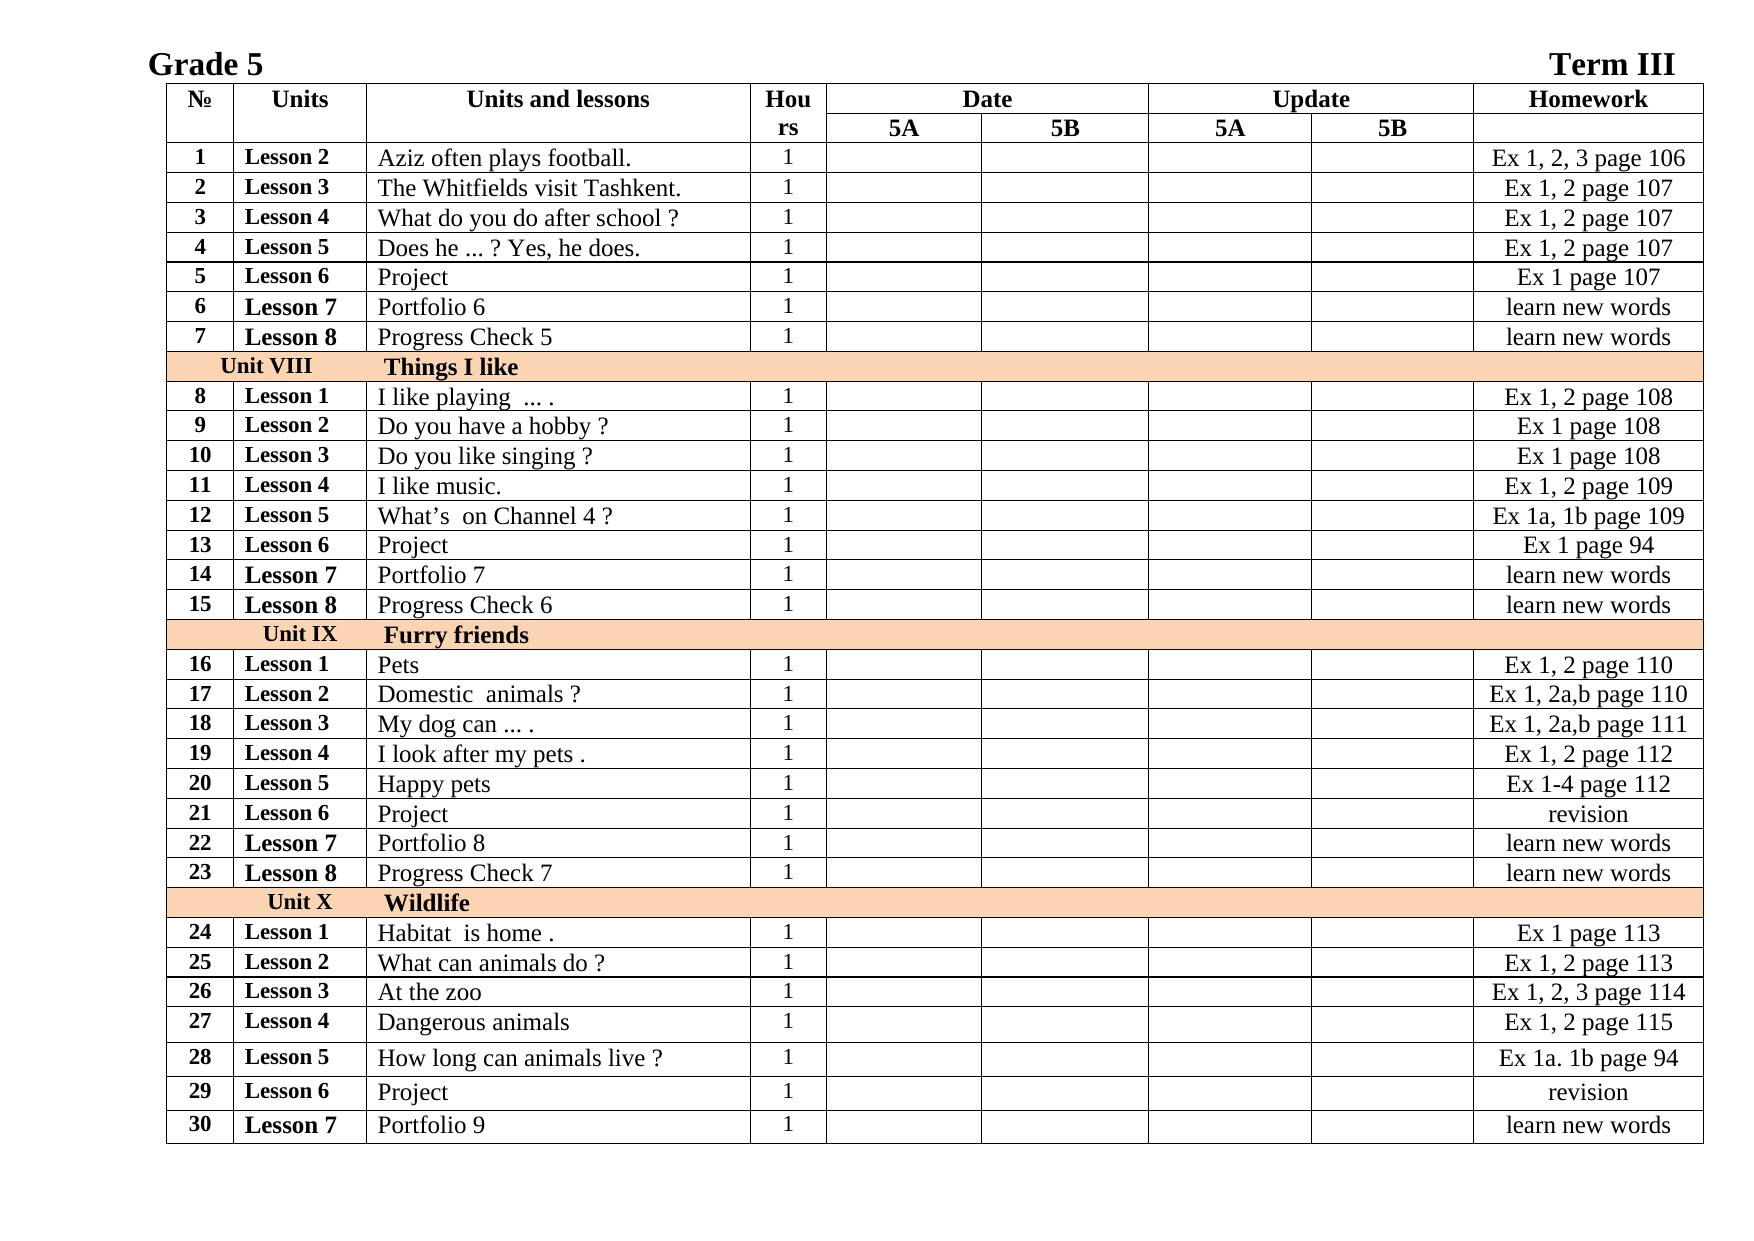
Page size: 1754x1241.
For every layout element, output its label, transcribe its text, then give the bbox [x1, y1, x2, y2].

table_cell [1149, 650, 1311, 678]
table_cell [982, 382, 1148, 410]
table_cell Ex 1, 2 page 110 [1474, 650, 1703, 678]
table_cell Ex 1, 2 page 113 [1474, 948, 1703, 976]
table_cell [1312, 739, 1473, 768]
table_cell 1 [751, 203, 826, 232]
table_cell [827, 918, 981, 947]
table_cell [1312, 1077, 1473, 1109]
table_cell Ex 1, 2 page 112 [1474, 739, 1703, 768]
table_cell Project [367, 799, 750, 827]
table_cell I like playing ... . [367, 382, 750, 410]
table_cell [1149, 322, 1311, 351]
table_cell Portfolio 6 [367, 292, 750, 321]
table_cell [982, 471, 1148, 500]
table_cell 1 [751, 322, 826, 351]
table_cell [827, 501, 981, 529]
table_cell 1 [751, 739, 826, 768]
table_cell Lesson 4 [234, 471, 366, 500]
table_cell [1312, 531, 1473, 559]
table_cell 14 [167, 560, 233, 589]
table_cell Lesson 2 [234, 143, 366, 172]
table_cell 1 [167, 143, 233, 172]
table_cell [827, 322, 981, 351]
table_cell Domestic animals ? [367, 680, 750, 708]
table_cell [1312, 382, 1473, 410]
table_cell Progress Check 5 [367, 322, 750, 351]
table_cell Unit X [233, 888, 366, 917]
table_cell [1149, 203, 1311, 232]
table_cell Does he ... ? Yes, he does. [367, 233, 750, 261]
table_cell I like music. [367, 471, 750, 500]
table_cell 1 [751, 1007, 826, 1042]
table_cell Lesson 2 [234, 680, 366, 708]
table_cell 1 [751, 471, 826, 500]
table_cell [827, 858, 981, 887]
table_cell learn new words [1474, 858, 1703, 887]
table_cell [1312, 322, 1473, 351]
table_cell Ex 1, 2 page 108 [1474, 382, 1703, 410]
table_cell [1149, 858, 1311, 887]
table_cell 1 [751, 233, 826, 261]
table_cell 1 [751, 501, 826, 529]
table_cell 30 [167, 1111, 233, 1143]
table_cell [1312, 769, 1473, 798]
table_cell revision [1474, 1077, 1703, 1109]
table_cell [1149, 292, 1311, 321]
table_cell [167, 620, 233, 649]
table_cell [827, 233, 981, 261]
table_cell What can animals do ? [367, 948, 750, 976]
table_cell Dangerous animals [367, 1007, 750, 1042]
table_cell [1149, 1043, 1311, 1076]
table_cell Portfolio 7 [367, 560, 750, 589]
table_cell Unit VIII [167, 352, 366, 381]
table_cell [827, 173, 981, 202]
table_cell 1 [751, 769, 826, 798]
table_cell [1312, 1043, 1473, 1076]
table_cell [827, 650, 981, 678]
table_cell Do you have a hobby ? [367, 411, 750, 440]
table_cell Ex 1, 2, 3 page 106 [1474, 143, 1703, 172]
table_cell How long can animals live ? [367, 1043, 750, 1076]
table_cell [1149, 1077, 1311, 1109]
table_cell 1 [751, 948, 826, 976]
table_cell [1149, 948, 1311, 976]
table_cell [827, 709, 981, 738]
table_cell 23 [167, 858, 233, 887]
table_cell Lesson 5 [234, 769, 366, 798]
table_cell [982, 858, 1148, 887]
table_cell [1149, 143, 1311, 172]
table_header Units and lessons [367, 84, 750, 142]
table_cell [1312, 560, 1473, 589]
table_cell Ex 1 page 108 [1474, 441, 1703, 470]
table_cell [827, 263, 981, 291]
table_cell [1149, 799, 1311, 827]
table_cell [827, 531, 981, 559]
table_cell 1 [751, 590, 826, 619]
table_cell [982, 143, 1148, 172]
table_cell Project [367, 1077, 750, 1109]
table_cell Wildlife [366, 888, 1703, 917]
table_cell [982, 590, 1148, 619]
table_cell revision [1474, 799, 1703, 827]
table_cell I look after my pets . [367, 739, 750, 768]
table_cell Ex 1, 2 page 107 [1474, 173, 1703, 202]
table_cell [1312, 1007, 1473, 1042]
table_cell [827, 441, 981, 470]
table_cell Lesson 1 [234, 918, 366, 947]
table_cell Habitat is home . [367, 918, 750, 947]
table_cell [1149, 709, 1311, 738]
table_cell [827, 769, 981, 798]
table_cell Lesson 7 [234, 829, 366, 857]
table_cell [1149, 560, 1311, 589]
table_cell [1149, 680, 1311, 708]
table_cell [1312, 501, 1473, 529]
table_cell 9 [167, 411, 233, 440]
table_cell [1312, 233, 1473, 261]
table_cell 1 [751, 858, 826, 887]
table_cell 1 [751, 799, 826, 827]
table_cell 19 [167, 739, 233, 768]
table_cell [982, 560, 1148, 589]
table_cell Lesson 4 [234, 203, 366, 232]
table_cell 3 [167, 203, 233, 232]
table_cell Lesson 7 [234, 560, 366, 589]
table_cell Happy pets [367, 769, 750, 798]
table_cell Ex 1 page 113 [1474, 918, 1703, 947]
table_cell 1 [751, 1077, 826, 1109]
table_cell [1149, 501, 1311, 529]
table_cell 10 [167, 441, 233, 470]
table_cell [982, 769, 1148, 798]
table_cell [1312, 263, 1473, 291]
table_cell [827, 471, 981, 500]
table_cell Progress Check 7 [367, 858, 750, 887]
table_cell 1 [751, 173, 826, 202]
table_header Units [234, 84, 366, 142]
table_cell 28 [167, 1043, 233, 1076]
table_header Homework [1474, 84, 1703, 112]
table_cell [1312, 709, 1473, 738]
table_cell 17 [167, 680, 233, 708]
table_cell Pets [367, 650, 750, 678]
table_cell 1 [751, 441, 826, 470]
table_cell 6 [167, 292, 233, 321]
table_cell [827, 560, 981, 589]
table_cell [827, 590, 981, 619]
table_header Hours [751, 84, 826, 142]
table_cell 1 [751, 650, 826, 678]
table_cell Lesson 4 [234, 739, 366, 768]
table_cell [982, 441, 1148, 470]
table_cell 7 [167, 322, 233, 351]
table_cell What’s on Channel 4 ? [367, 501, 750, 529]
table_cell [982, 799, 1148, 827]
table_cell learn new words [1474, 292, 1703, 321]
table_cell 1 [751, 709, 826, 738]
table_cell Lesson 3 [234, 173, 366, 202]
table_cell [982, 263, 1148, 291]
table_cell Progress Check 6 [367, 590, 750, 619]
table_cell 24 [167, 918, 233, 947]
table_cell [827, 292, 981, 321]
table_cell Lesson 6 [234, 799, 366, 827]
table_cell Do you like singing ? [367, 441, 750, 470]
table_cell Ex 1, 2a,b page 110 [1474, 680, 1703, 708]
table_cell 12 [167, 501, 233, 529]
table_cell 5B [1312, 114, 1473, 142]
table_cell [982, 1111, 1148, 1143]
table_cell [827, 948, 981, 976]
table_cell [1149, 918, 1311, 947]
table_cell Lesson 3 [234, 978, 366, 1006]
table_cell 1 [751, 1111, 826, 1143]
table_cell Ex 1a, 1b page 109 [1474, 501, 1703, 529]
table_cell Ex 1, 2 page 109 [1474, 471, 1703, 500]
table_cell [1312, 858, 1473, 887]
table_cell [1149, 233, 1311, 261]
table_cell [1312, 411, 1473, 440]
table_cell Ex 1-4 page 112 [1474, 769, 1703, 798]
table_cell My dog can ... . [367, 709, 750, 738]
table_cell [982, 411, 1148, 440]
table_cell Lesson 8 [234, 590, 366, 619]
table_cell Aziz often plays football. [367, 143, 750, 172]
table_cell Ex 1 page 108 [1474, 411, 1703, 440]
table_cell Lesson 7 [234, 1111, 366, 1143]
table_cell At the zoo [367, 978, 750, 1006]
table_cell [1149, 173, 1311, 202]
table_cell [1312, 799, 1473, 827]
table_cell Project [367, 531, 750, 559]
table_cell [982, 233, 1148, 261]
table_cell Lesson 3 [234, 441, 366, 470]
table_cell [982, 918, 1148, 947]
table_cell 15 [167, 590, 233, 619]
table_cell 26 [167, 978, 233, 1006]
table_cell [1312, 1111, 1473, 1143]
table_cell learn new words [1474, 560, 1703, 589]
table_cell [827, 829, 981, 857]
table_cell 1 [751, 560, 826, 589]
table_cell [982, 173, 1148, 202]
table_cell [1312, 918, 1473, 947]
table_cell [1149, 1007, 1311, 1042]
table_cell [827, 1043, 981, 1076]
table_cell Lesson 2 [234, 411, 366, 440]
table_cell 5A [1149, 114, 1311, 142]
table_cell Lesson 1 [234, 650, 366, 678]
table_cell 1 [751, 680, 826, 708]
table_cell [982, 203, 1148, 232]
table_cell [1149, 263, 1311, 291]
table_cell [982, 1043, 1148, 1076]
table_cell [1312, 948, 1473, 976]
table_cell [1149, 739, 1311, 768]
table_cell [1312, 680, 1473, 708]
table_cell [982, 322, 1148, 351]
table_cell learn new words [1474, 829, 1703, 857]
table_cell Lesson 7 [234, 292, 366, 321]
table_cell [1474, 114, 1703, 142]
table_cell [827, 1111, 981, 1143]
table_cell [1149, 829, 1311, 857]
table_cell [982, 1077, 1148, 1109]
table_cell [1312, 173, 1473, 202]
table_cell Portfolio 9 [367, 1111, 750, 1143]
table_cell [1149, 441, 1311, 470]
table_cell 11 [167, 471, 233, 500]
table_cell [1149, 769, 1311, 798]
table_cell Ex 1, 2 page 115 [1474, 1007, 1703, 1042]
table_cell What do you do after school ? [367, 203, 750, 232]
table_cell [827, 1007, 981, 1042]
table_cell Lesson 8 [234, 322, 366, 351]
table_cell [167, 888, 233, 917]
table_cell Ex 1, 2, 3 page 114 [1474, 978, 1703, 1006]
table_cell [982, 650, 1148, 678]
table_cell Ex 1a. 1b page 94 [1474, 1043, 1703, 1076]
text Grade 5 Term III [74, 44, 1680, 83]
table_cell Ex 1 page 94 [1474, 531, 1703, 559]
table_cell [827, 680, 981, 708]
table_cell learn new words [1474, 1111, 1703, 1143]
table_cell Lesson 6 [234, 263, 366, 291]
table_cell [1149, 471, 1311, 500]
table_cell 16 [167, 650, 233, 678]
table_cell 2 [167, 173, 233, 202]
table_cell [1312, 590, 1473, 619]
table_cell 1 [751, 143, 826, 172]
table_cell 1 [751, 292, 826, 321]
table_cell [1149, 411, 1311, 440]
table_cell [1149, 382, 1311, 410]
table_cell 1 [751, 382, 826, 410]
table_cell 29 [167, 1077, 233, 1109]
table_header № [167, 84, 233, 142]
table_cell 5 [167, 263, 233, 291]
table_cell 1 [751, 918, 826, 947]
table_cell 1 [751, 263, 826, 291]
table_cell [827, 382, 981, 410]
table_cell Lesson 1 [234, 382, 366, 410]
table_cell 13 [167, 531, 233, 559]
table_cell 5A [827, 114, 981, 142]
table_cell [1312, 829, 1473, 857]
table_cell [1312, 292, 1473, 321]
table_cell Unit IX [233, 620, 366, 649]
table_cell [1312, 203, 1473, 232]
table_cell [827, 799, 981, 827]
table_cell Ex 1 page 107 [1474, 263, 1703, 291]
table_cell [827, 978, 981, 1006]
table_cell 27 [167, 1007, 233, 1042]
table_cell 18 [167, 709, 233, 738]
table_cell 4 [167, 233, 233, 261]
table_cell [827, 143, 981, 172]
table_cell Lesson 8 [234, 858, 366, 887]
table_cell The Whitfields visit Tashkent. [367, 173, 750, 202]
table_cell 1 [751, 978, 826, 1006]
table_cell Ex 1, 2a,b page 111 [1474, 709, 1703, 738]
table_cell Lesson 5 [234, 233, 366, 261]
table_cell [982, 680, 1148, 708]
table_cell learn new words [1474, 590, 1703, 619]
table_cell [1312, 143, 1473, 172]
table_cell [827, 411, 981, 440]
table_cell 1 [751, 829, 826, 857]
table_cell [982, 1007, 1148, 1042]
table_cell Portfolio 8 [367, 829, 750, 857]
table_cell [982, 739, 1148, 768]
table_cell 20 [167, 769, 233, 798]
table_cell Lesson 6 [234, 531, 366, 559]
table_cell [1312, 650, 1473, 678]
table_cell [827, 1077, 981, 1109]
table_cell Lesson 5 [234, 1043, 366, 1076]
table_cell 1 [751, 411, 826, 440]
table_cell Ex 1, 2 page 107 [1474, 233, 1703, 261]
table_header Update [1149, 84, 1473, 112]
table_cell [1149, 531, 1311, 559]
table_cell Lesson 5 [234, 501, 366, 529]
table_cell 22 [167, 829, 233, 857]
table_cell Project [367, 263, 750, 291]
table_cell [1149, 1111, 1311, 1143]
table_cell Lesson 6 [234, 1077, 366, 1109]
table_cell [982, 501, 1148, 529]
table_cell 8 [167, 382, 233, 410]
table_cell 1 [751, 531, 826, 559]
table_cell [982, 531, 1148, 559]
table_cell Lesson 3 [234, 709, 366, 738]
table_cell 25 [167, 948, 233, 976]
table_cell [827, 739, 981, 768]
table_cell 1 [751, 1043, 826, 1076]
table_cell 5B [982, 114, 1148, 142]
table_cell Furry friends [366, 620, 1703, 649]
table_header Date [827, 84, 1148, 112]
table_cell [1312, 471, 1473, 500]
table_cell [1312, 441, 1473, 470]
table_cell [982, 978, 1148, 1006]
table_cell [982, 709, 1148, 738]
table_cell learn new words [1474, 322, 1703, 351]
table_cell [1312, 978, 1473, 1006]
table_cell [982, 948, 1148, 976]
table_cell [1149, 590, 1311, 619]
table_cell 21 [167, 799, 233, 827]
table_cell [982, 829, 1148, 857]
table_cell Things I like [366, 352, 1703, 381]
table_cell [827, 203, 981, 232]
table_cell [1149, 978, 1311, 1006]
table_cell Ex 1, 2 page 107 [1474, 203, 1703, 232]
table_cell Lesson 2 [234, 948, 366, 976]
table_cell Lesson 4 [234, 1007, 366, 1042]
table_cell [982, 292, 1148, 321]
